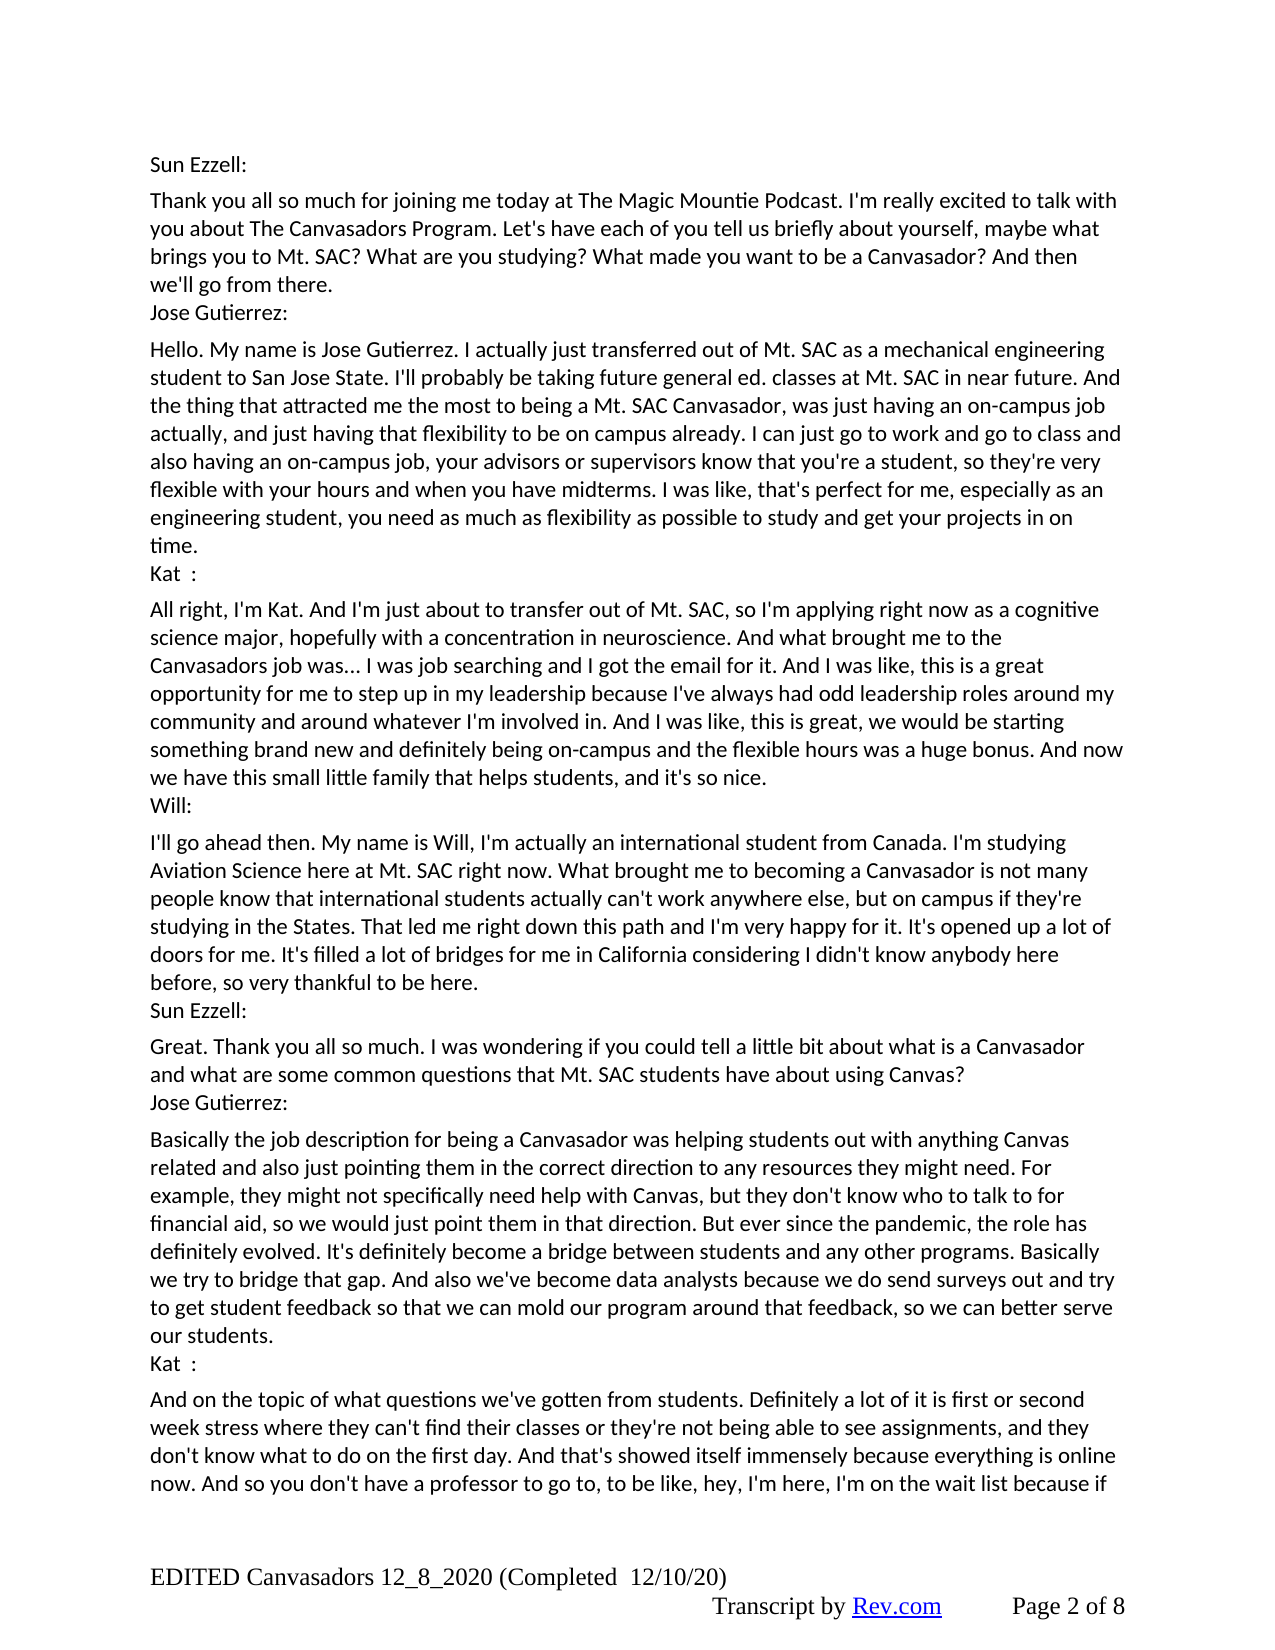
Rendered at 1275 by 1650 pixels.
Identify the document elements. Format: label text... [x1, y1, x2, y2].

text Basically the job description for being a Canvasador was helping students out with anything Canvas related and also just pointing them in the correct direction to any resources they might need. For example, they might not specifically need help with Canvas, but they don't know who to talk to for financial aid, so we would just point them in that direction. But ever since the pandemic, the role has definitely evolved. It's definitely become a bridge between students and any other programs. Basically we try to bridge that gap. And also we've become data analysts because we do send surveys out and try to get student feedback so that we can mold our program around that feedback, so we can better serve our students. [150, 1125, 1125, 1349]
text Jose Gutierrez: [150, 298, 1125, 326]
text Sun Ezzell: [150, 150, 1125, 178]
text Great. Thank you all so much. I was wondering if you could tell a little bit about what is a Canvasador and what are some common questions that Mt. SAC students have about using Canvas? [150, 1032, 1125, 1088]
text Sun Ezzell: [150, 996, 1125, 1024]
text All right, I'm Kat. And I'm just about to transfer out of Mt. SAC, so I'm applying right now as a cognitive science major, hopefully with a concentration in neuroscience. And what brought me to the Canvasadors job was... I was job searching and I got the email for it. And I was like, this is a great opportunity for me to step up in my leadership because I've always had odd leadership roles around my community and around whatever I'm involved in. And I was like, this is great, we would be starting something brand new and definitely being on-campus and the flexible hours was a huge bonus. And now we have this small little family that helps students, and it's so nice. [150, 595, 1125, 791]
text Hello. My name is Jose Gutierrez. I actually just transferred out of Mt. SAC as a mechanical engineering student to San Jose State. I'll probably be taking future general ed. classes at Mt. SAC in near future. And the thing that attracted me the most to being a Mt. SAC Canvasador, was just having an on-campus job actually, and just having that flexibility to be on campus already. I can just go to work and go to class and also having an on-campus job, your advisors or supervisors know that you're a student, so they're very flexible with your hours and when you have midterms. I was like, that's perfect for me, especially as an engineering student, you need as much as flexibility as possible to study and get your projects in on time. [150, 335, 1125, 559]
text Kat : [150, 559, 1125, 587]
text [150, 1385, 1125, 1497]
text Jose Gutierrez: [150, 1088, 1125, 1116]
text Thank you all so much for joining me today at The Magic Mountie Podcast. I'm really excited to talk with you about The Canvasadors Program. Let's have each of you tell us briefly about yourself, maybe what brings you to Mt. SAC? What are you studying? What made you want to be a Canvasador? And then we'll go from there. [150, 186, 1125, 298]
text Will: [150, 791, 1125, 819]
text I'll go ahead then. My name is Will, I'm actually an international student from Canada. I'm studying Aviation Science here at Mt. SAC right now. What brought me to becoming a Canvasador is not many people know that international students actually can't work anywhere else, but on campus if they're studying in the States. That led me right down this path and I'm very happy for it. It's opened up a lot of doors for me. It's filled a lot of bridges for me in California considering I didn't know anybody here before, so very thankful to be here. [150, 828, 1125, 996]
text Kat : [150, 1349, 1125, 1377]
